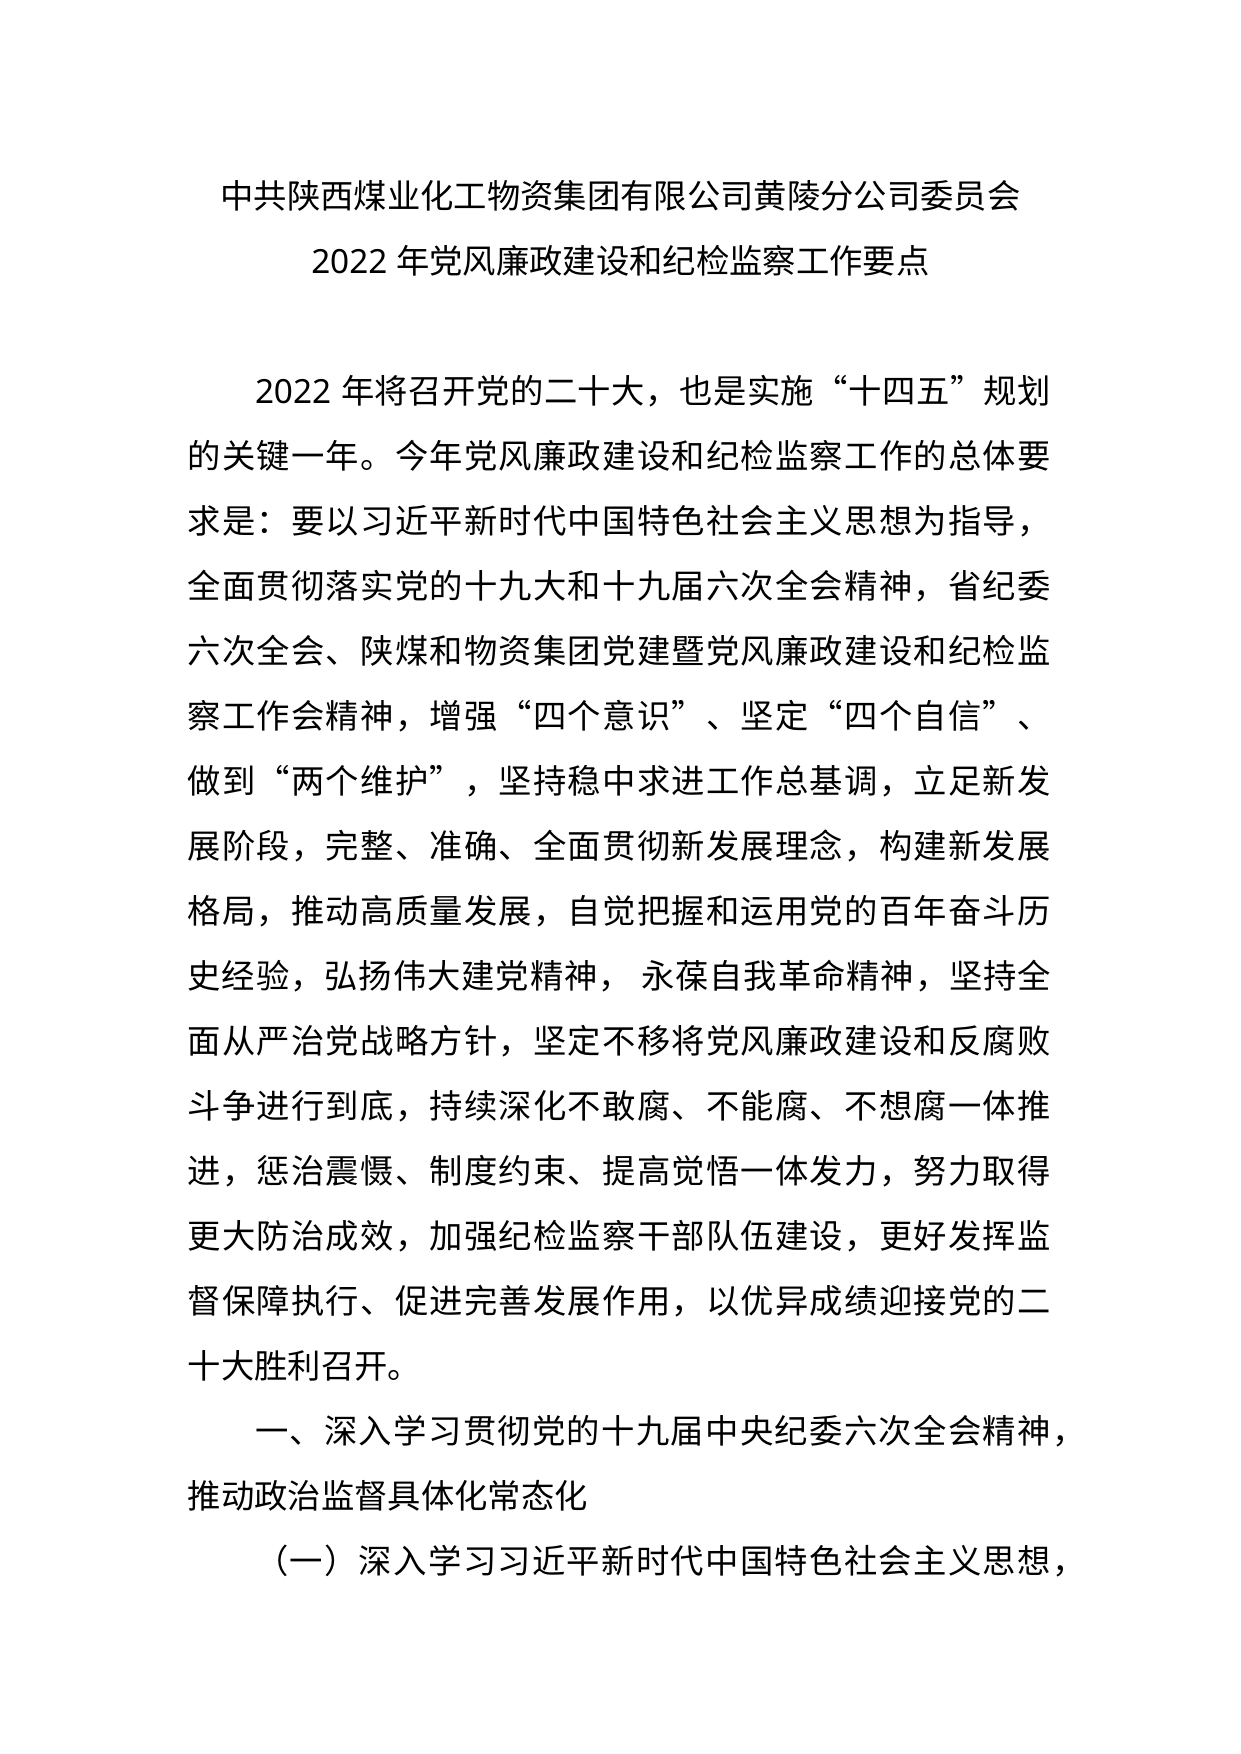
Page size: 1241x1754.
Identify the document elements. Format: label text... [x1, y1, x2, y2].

text 一、深入学习贯彻党的十九届中央纪委六次全会精神，推动政治监督具体化常态化 [187, 1397, 1053, 1527]
text 中共陕西煤业化工物资集团有限公司黄陵分公司委员会 [187, 162, 1053, 227]
text 2022 年将召开党的二十大，也是实施“十四五”规划的关键一年。今年党风廉政建设和纪检监察工作的总体要求是：要以习近平新时代中国特色社会主义思想为指导，全面贯彻落实党的十九大和十九届六次全会精神，省纪委六次全会、陕煤和物资集团党建暨党风廉政建设和纪检监察工作会精神，增强“四个意识”、坚定“四个自信”、做到“两个维护”，坚持稳中求进工作总基调，立足新发展阶段，完整、准确、全面贯彻新发展理念，构建新发展格局，推动高质量发展，自觉把握和运用党的百年奋斗历史经验，弘扬伟大建党精神， 永葆自我革命精神，坚持全面从严治党战略方针，坚定不移将党风廉政建设和反腐败斗争进行到底，持续深化不敢腐、不能腐、不想腐一体推进，惩治震慑、制度约束、提高觉悟一体发力，努力取得更大防治成效，加强纪检监察干部队伍建设，更好发挥监督保障执行、促进完善发展作用，以优异成绩迎接党的二十大胜利召开。 [187, 357, 1053, 1397]
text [187, 1527, 1053, 1592]
text 2022 年党风廉政建设和纪检监察工作要点 [187, 227, 1053, 292]
